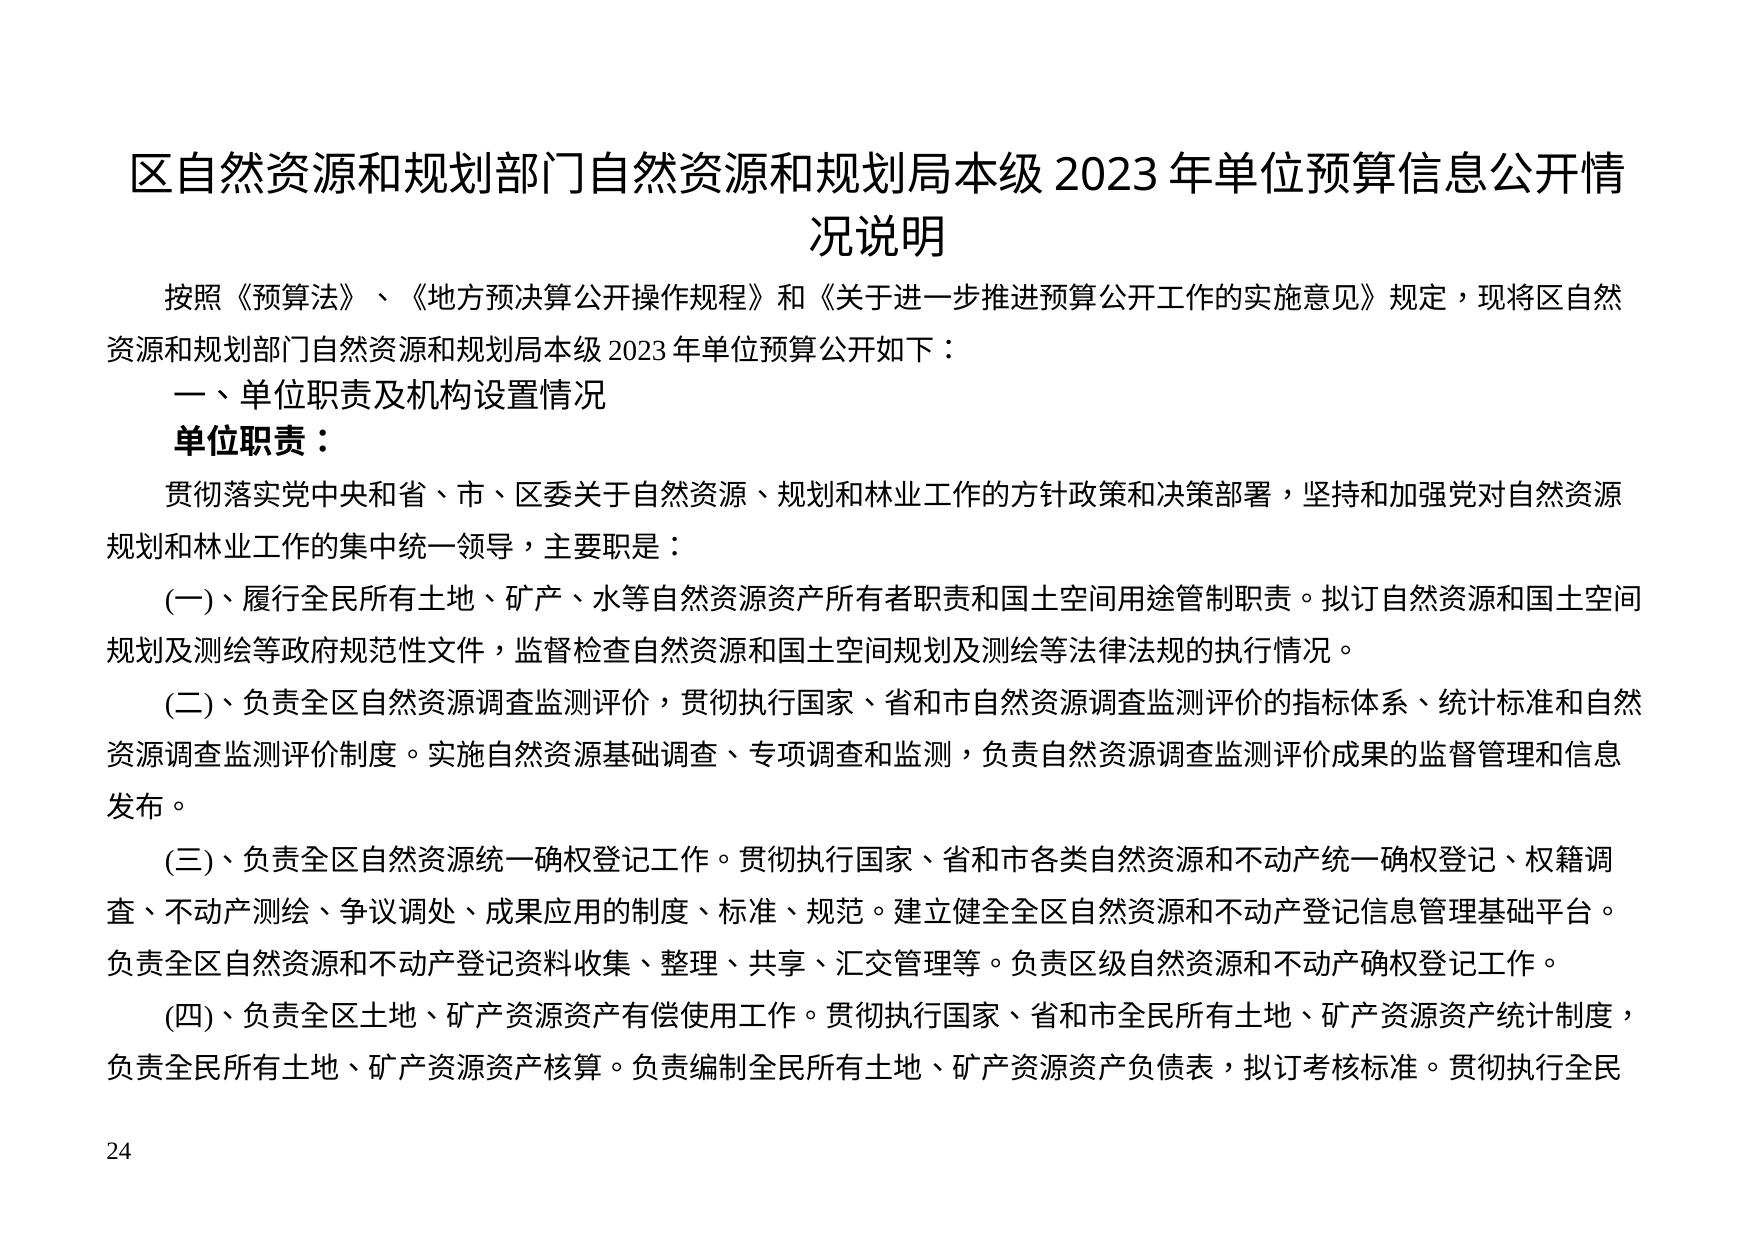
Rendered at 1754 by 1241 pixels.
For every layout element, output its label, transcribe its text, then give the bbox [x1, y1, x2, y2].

text 区自然资源和规划部门自然资源和规划局本级2023年单位预算信息公开情况说明 [106, 142, 1648, 267]
text (三)、负责全区自然资源统一确权登记工作。贯彻执行国家、省和市各类自然资源和不动产统一确权登记、权籍调査、不动产测绘、争议调处、成果应用的制度、标准、规范。建立健全全区自然资源和不动产登记信息管理基础平台。负责全区自然资源和不动产登记资料收集、整理、共享、汇交管理等。负责区级自然资源和不动产确权登记工作。 [106, 828, 1648, 984]
text 单位职责： [106, 418, 1648, 464]
text (一)、履行全民所有土地、矿产、水等自然资源资产所有者职责和国土空间用途管制职责。拟订自然资源和国土空间规划及测绘等政府规范性文件，监督检查自然资源和国土空间规划及测绘等法律法规的执行情况。 [106, 568, 1648, 672]
text 一、单位职责及机构设置情况 [106, 372, 1648, 417]
text 按照《预算法》、《地方预决算公开操作规程》和《关于进一步推进预算公开工作的实施意见》规定，现将区自然资源和规划部门自然资源和规划局本级2023年单位预算公开如下： [106, 267, 1648, 371]
text (二)、负责全区自然资源调査监测评价，贯彻执行国家、省和市自然资源调査监测评价的指标体系、统计标准和自然资源调查监测评价制度。实施自然资源基础调查、专项调查和监测，负责自然资源调查监测评价成果的监督管理和信息发布。 [106, 672, 1648, 828]
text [106, 984, 1648, 1089]
text 贯彻落实党中央和省、市、区委关于自然资源、规划和林业工作的方针政策和决策部署，坚持和加强党对自然资源规划和林业工作的集中统一领导，主要职是： [106, 464, 1648, 568]
